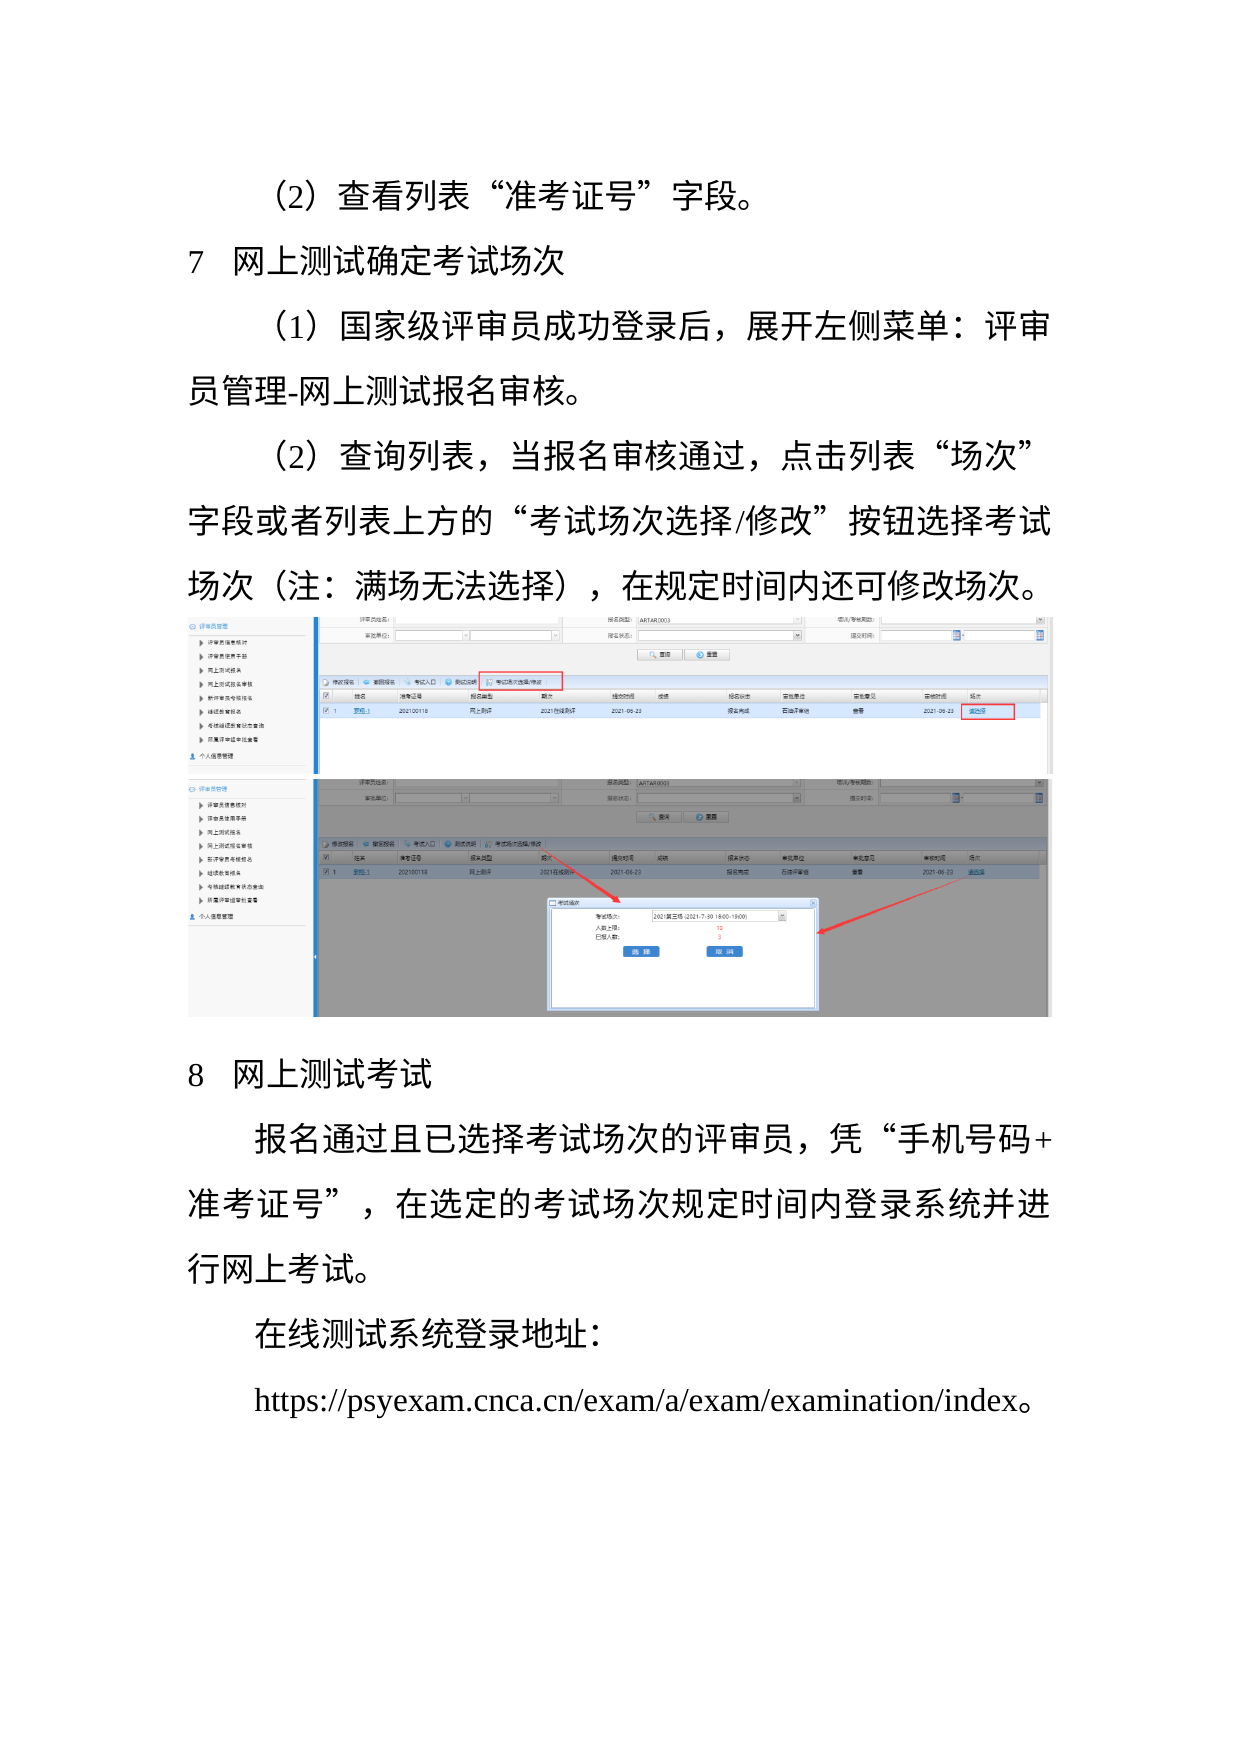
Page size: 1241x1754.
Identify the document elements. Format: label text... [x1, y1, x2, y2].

text （2）查看列表“准考证号”字段。 [187, 162, 1053, 227]
subtitle 网上测试考试 [187, 1039, 1053, 1104]
text （2）查询列表，当报名审核通过，点击列表“场次”字段或者列表上方的“考试场次选择/修改”按钮选择考试场次（注：满场无法选择），在规定时间内还可修改场次。 [187, 422, 1053, 617]
text （1）国家级评审员成功登录后，展开左侧菜单：评审员管理-网上测试报名审核。 [187, 292, 1053, 422]
text https://psyexam.cnca.cn/exam/a/exam/examination/index。 [187, 1364, 1053, 1429]
text 报名通过且已选择考试场次的评审员，凭“手机号码+准考证号”，在选定的考试场次规定时间内登录系统并进行网上考试。 [187, 1104, 1053, 1299]
picture [188, 779, 1053, 1017]
text 在线测试系统登录地址： [187, 1299, 1053, 1364]
subtitle 网上测试确定考试场次 [187, 227, 1053, 292]
picture [187, 617, 1054, 774]
